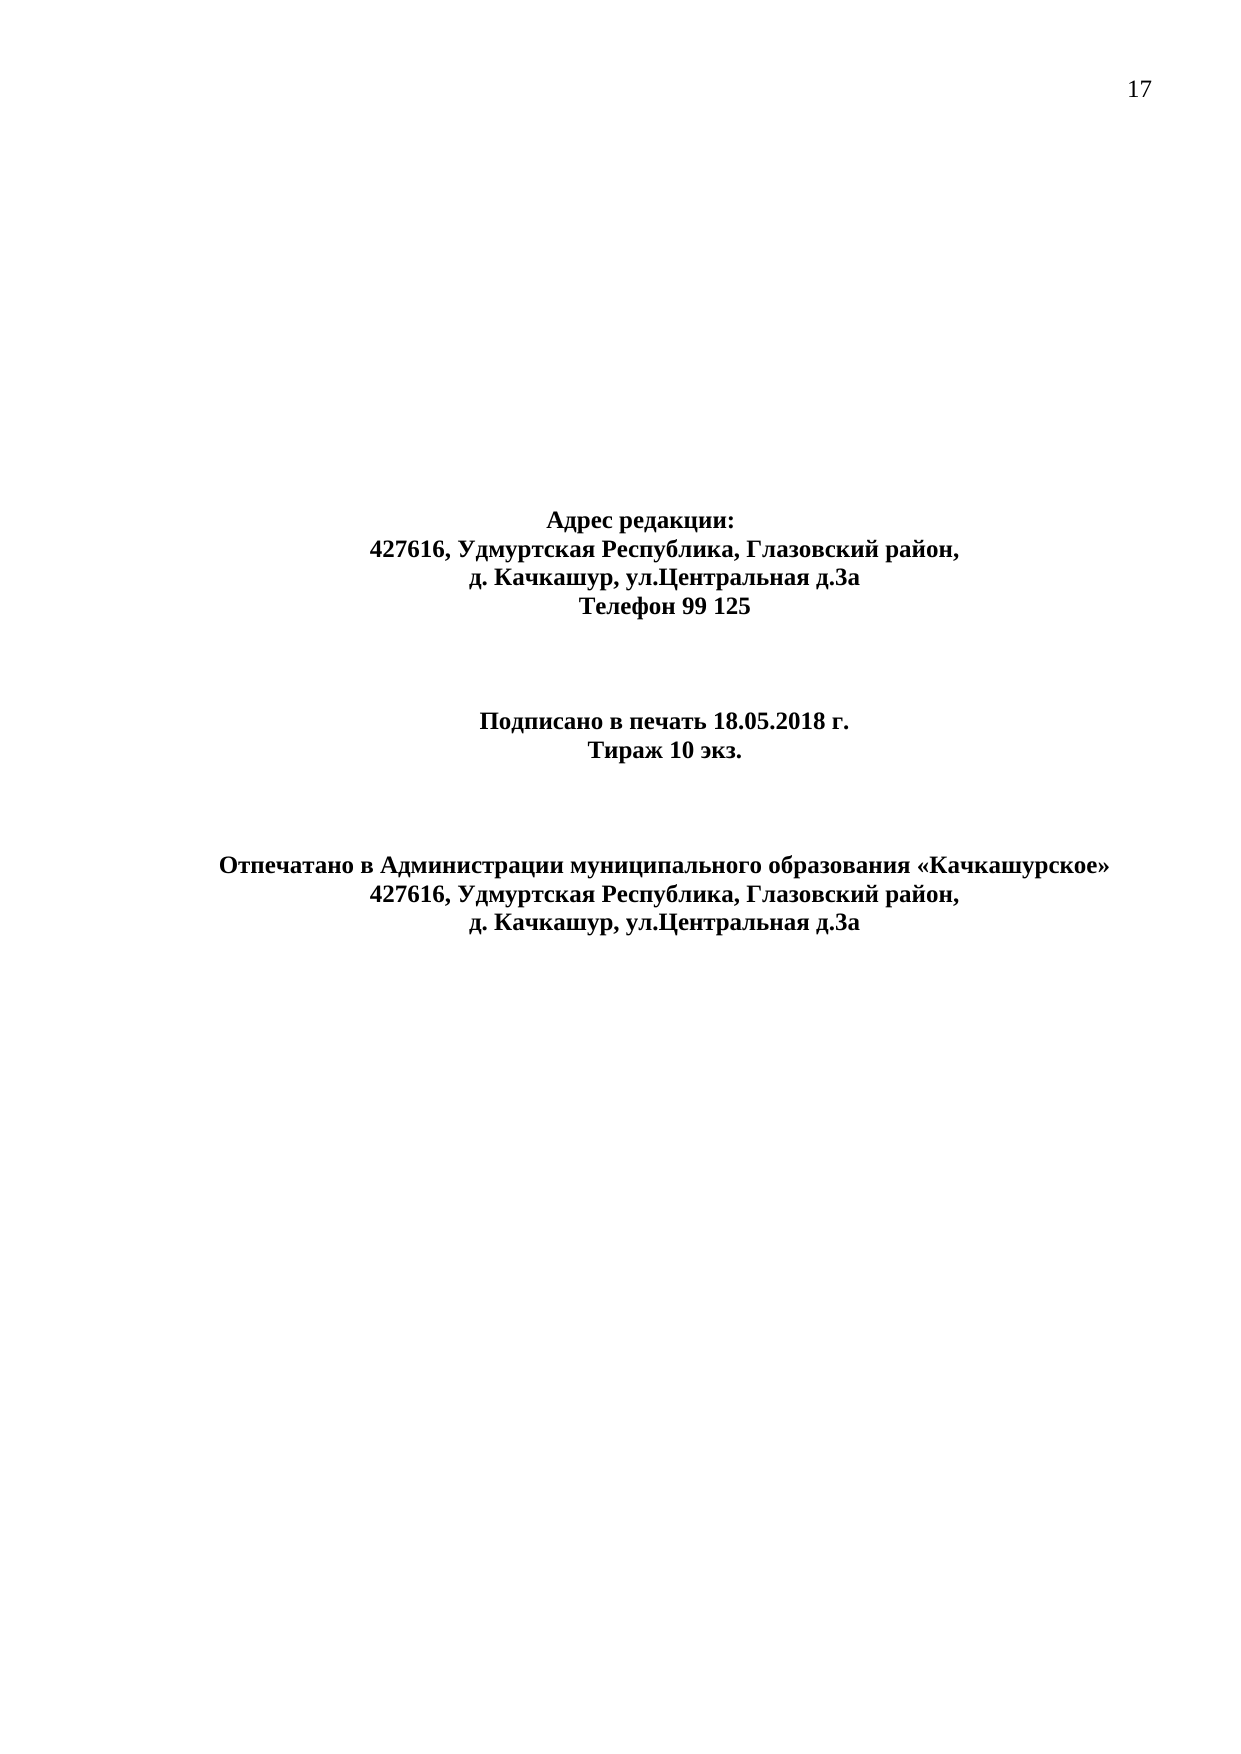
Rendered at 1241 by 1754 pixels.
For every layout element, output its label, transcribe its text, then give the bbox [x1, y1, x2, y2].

text д. Качкашур, ул.Центральная д.3а [177, 562, 1152, 591]
text Тираж 10 экз. [177, 735, 1152, 764]
text Адрес редакции: [177, 505, 1152, 534]
text 427616, Удмуртская Республика, Глазовский район, [177, 534, 1152, 562]
text Отпечатано в Администрации муниципального образования «Качкашурское» [177, 850, 1152, 879]
text Подписано в печать 18.05.2018 г. [177, 706, 1152, 735]
text 427616, Удмуртская Республика, Глазовский район, [177, 879, 1152, 907]
text Телефон 99 125 [177, 591, 1152, 620]
text д. Качкашур, ул.Центральная д.3а [177, 907, 1152, 936]
